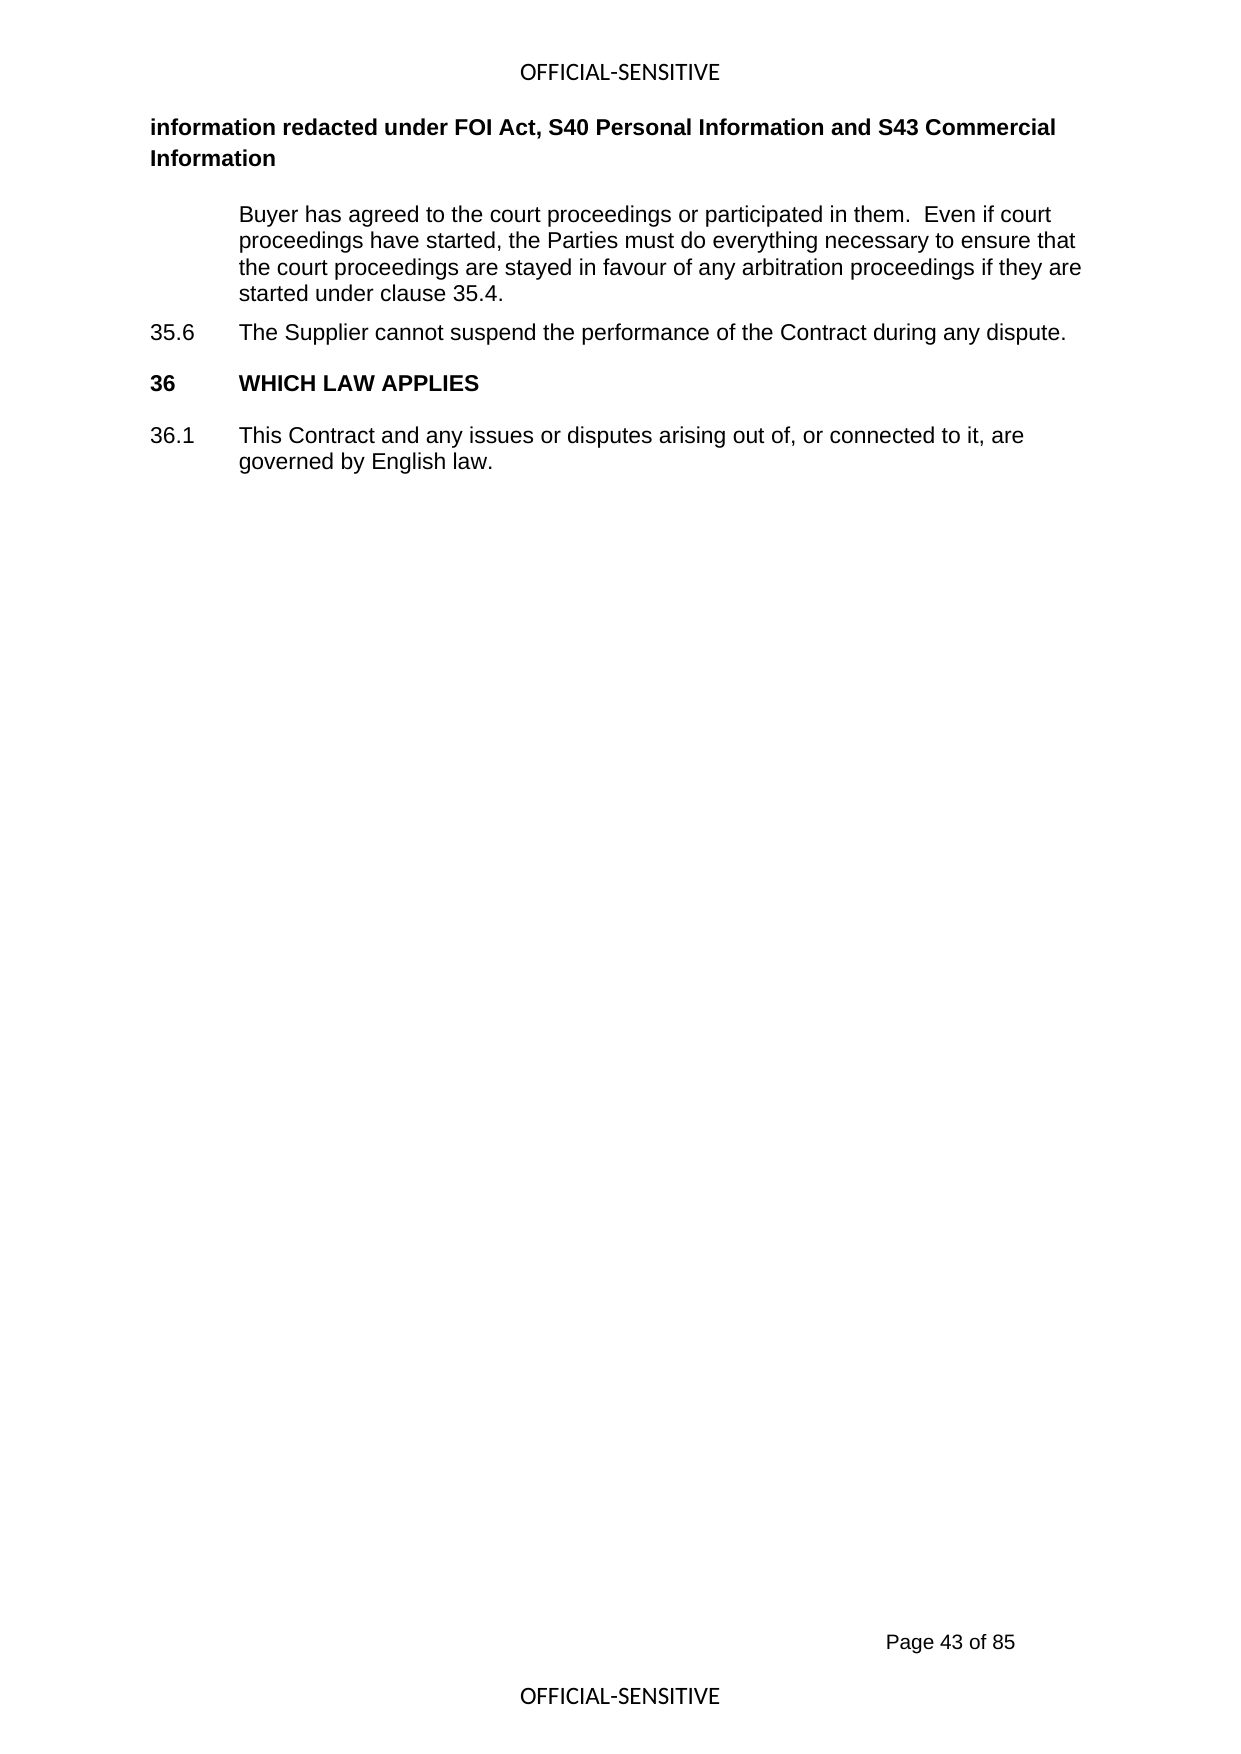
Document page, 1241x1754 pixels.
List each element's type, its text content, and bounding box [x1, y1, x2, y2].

text Which law applies [150, 370, 1090, 397]
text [150, 201, 1090, 307]
text The Supplier cannot suspend the performance of the Contract during any dispute. [150, 319, 1090, 345]
text This Contract and any issues or disputes arising out of, or connected to it, are governed by English law. [150, 422, 1090, 474]
